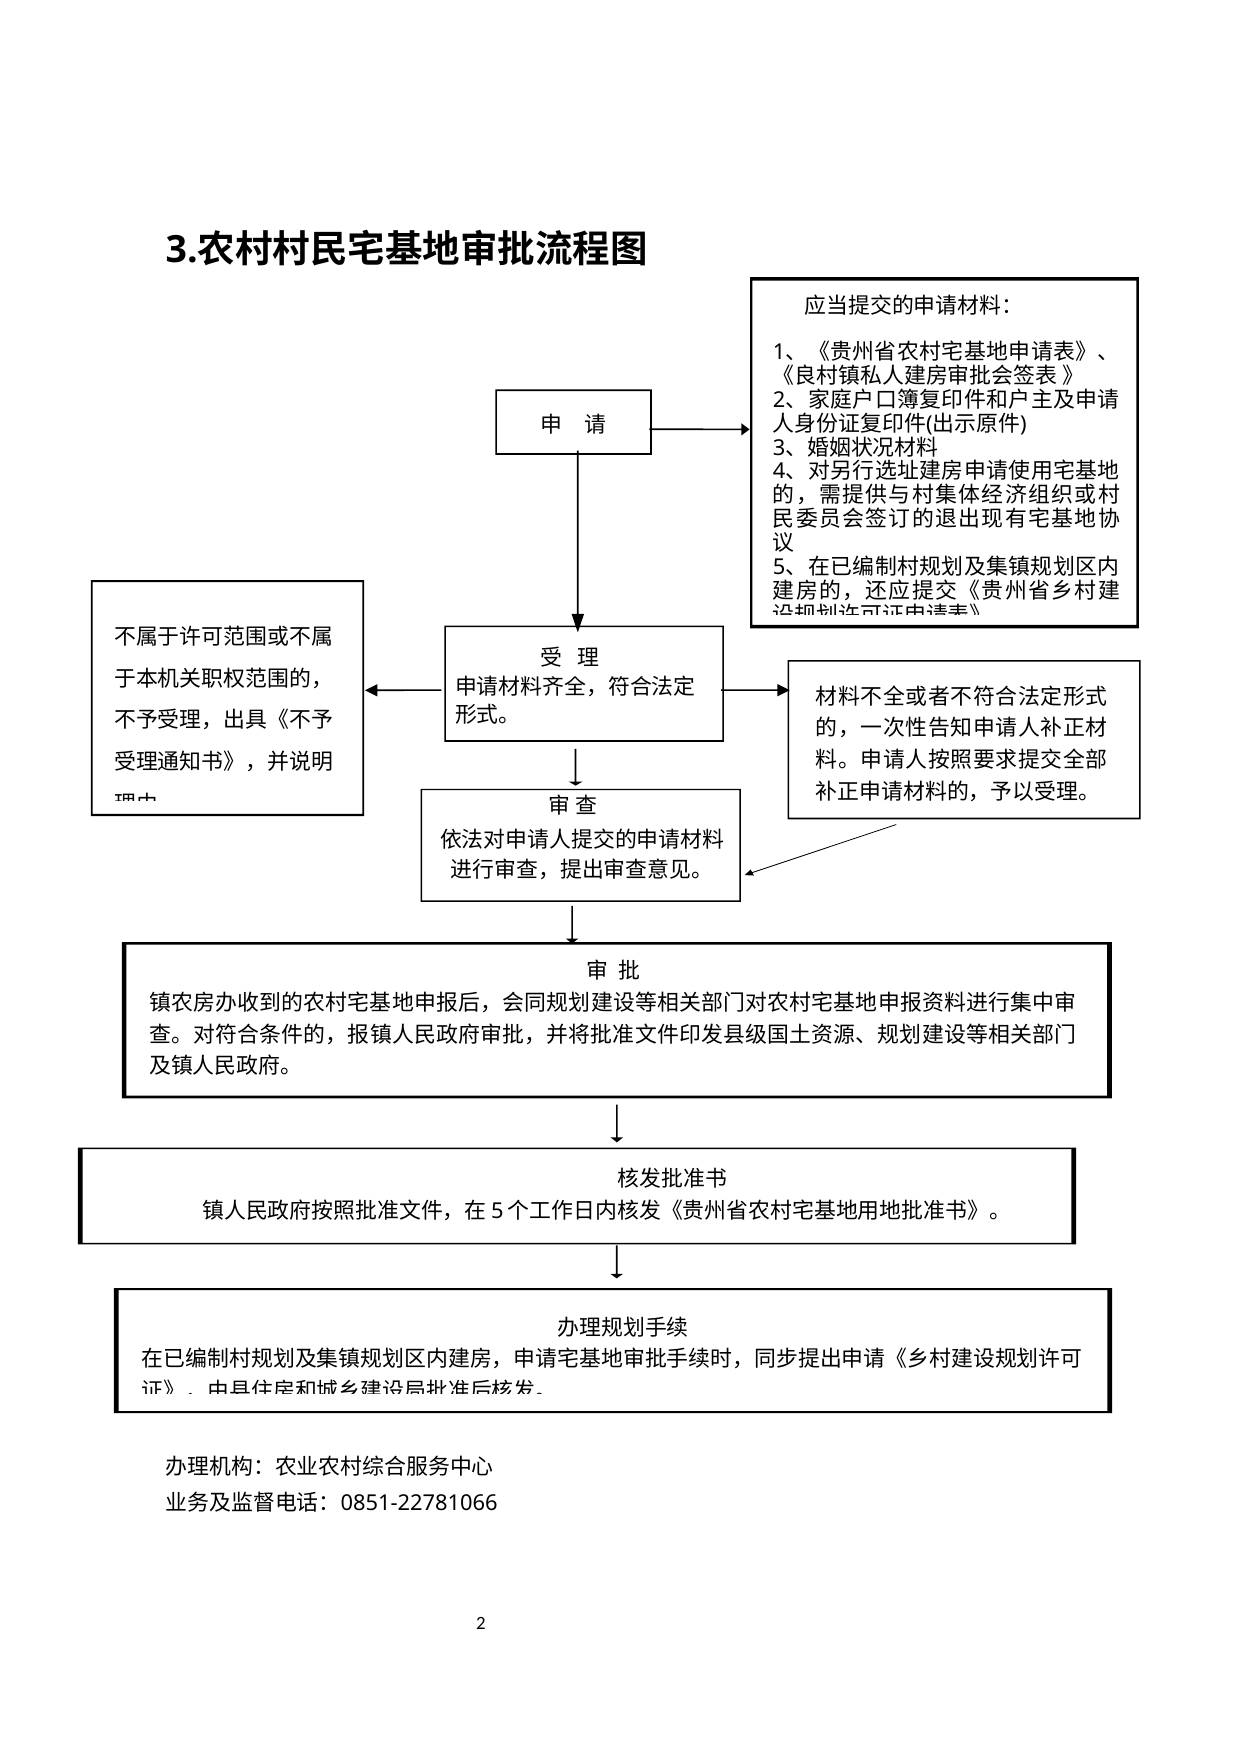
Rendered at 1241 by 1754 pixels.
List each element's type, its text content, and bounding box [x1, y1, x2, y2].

text 办理机构：农业农村综合服务中心 [165, 1431, 1087, 1485]
picture [540, 449, 609, 471]
picture [138, 594, 356, 747]
picture [138, 674, 144, 682]
subtitle 3.农村村民宅基地审批流程图 [165, 218, 1087, 273]
text 业务及监督电话：0851-22781066 [165, 1485, 1087, 1517]
